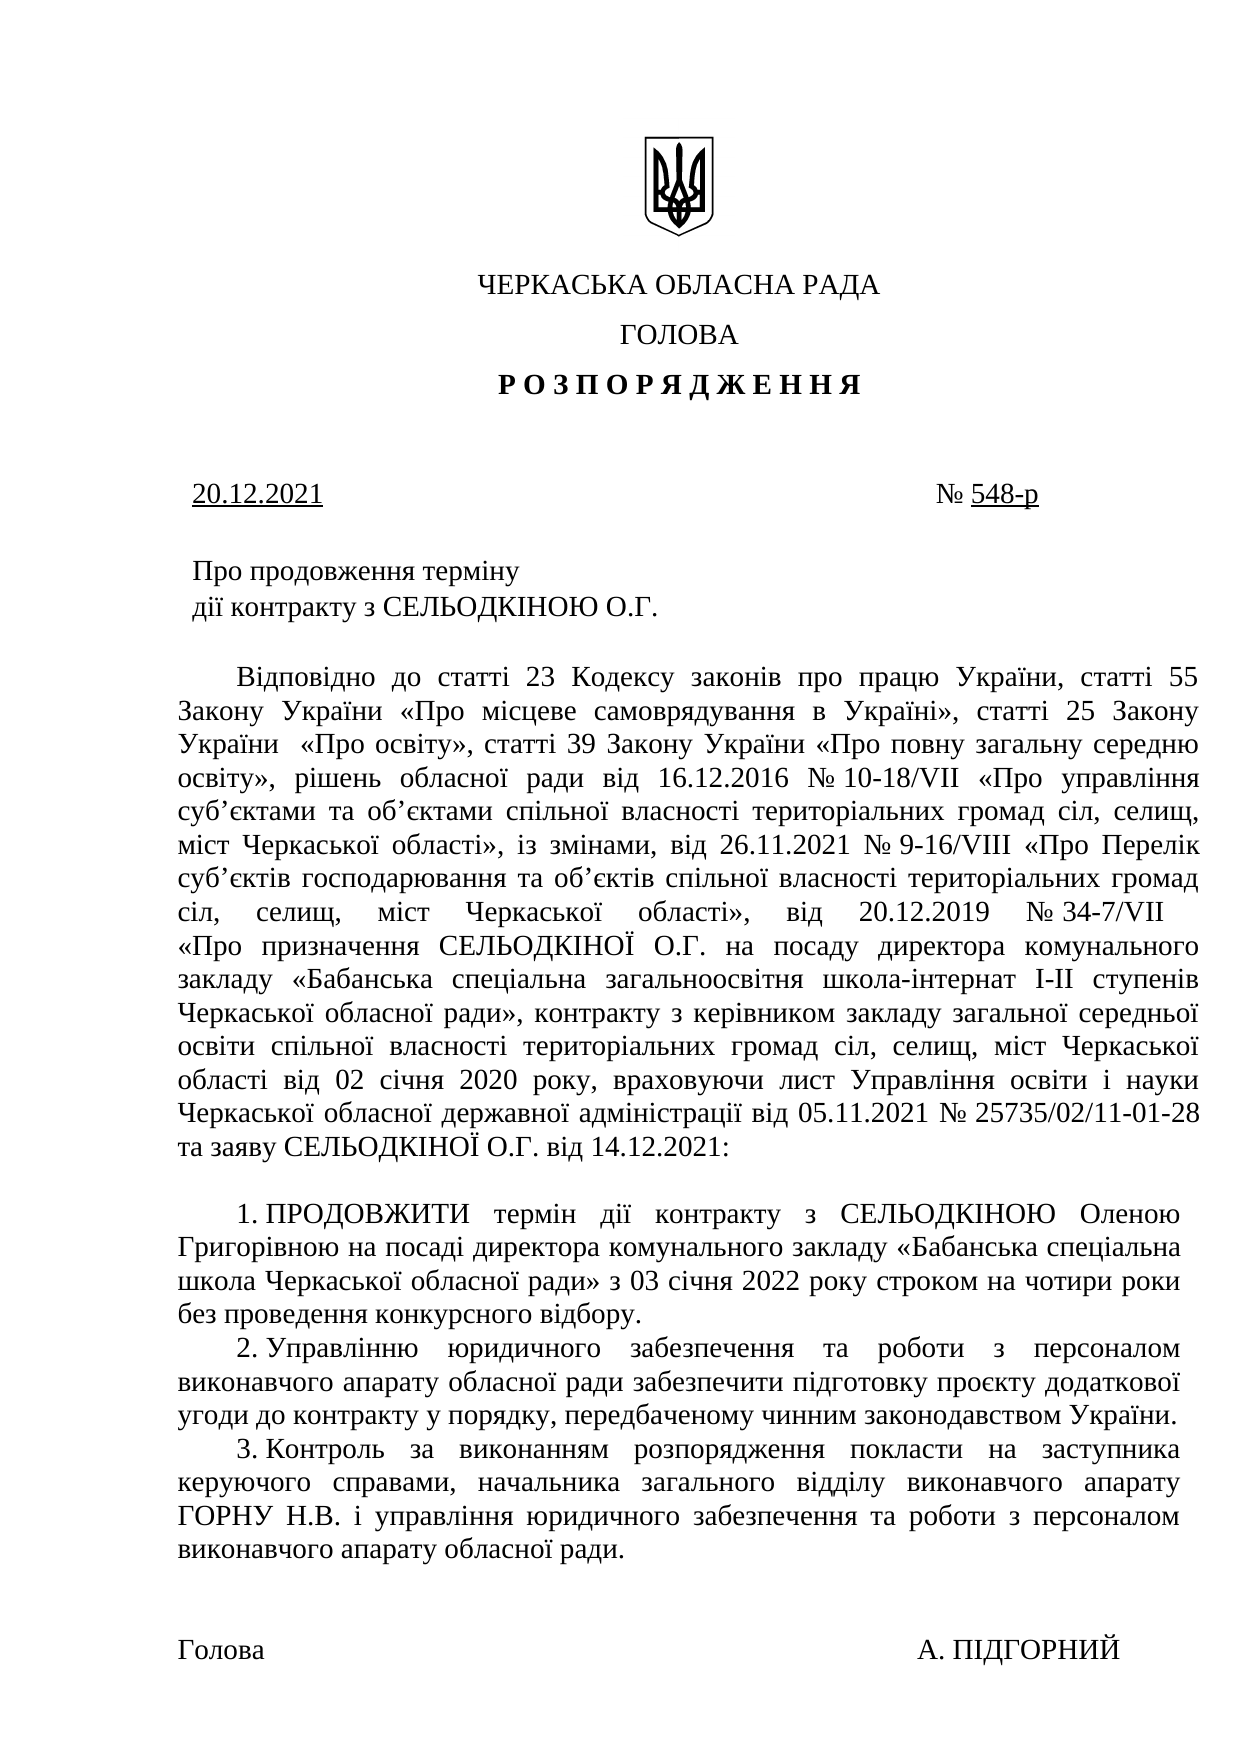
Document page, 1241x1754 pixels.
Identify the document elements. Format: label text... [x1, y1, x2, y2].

table_header Про продовження терміну дії контракту з СЕЛЬОДКІНОЮ О.Г. [177, 554, 679, 626]
text Голова А. ПІДГОРНИЙ [177, 1632, 1181, 1666]
text 3. Контроль за виконанням розпорядження покласти на заступника керуючого справами, начальника загального відділу виконавчого апарату ГОРНУ Н.В. і управління юридичного забезпечення та роботи з персоналом виконавчого апарату обласної ради. [177, 1431, 1181, 1565]
text Р О З П О Р Я Д Ж Е Н Н Я [177, 367, 1181, 401]
picture [622, 118, 736, 254]
text ГОЛОВА [177, 317, 1181, 351]
text ЧЕРКАСЬКА ОБЛАСНА РАДА [177, 267, 1181, 300]
text 20.12.2021 № 548-р [177, 476, 1181, 510]
text 2. Управлінню юридичного забезпечення та роботи з персоналом виконавчого апарату обласної ради забезпечити підготовку проєкту додаткової угоди до контракту у порядку, передбаченому чинним законодавством України. [177, 1330, 1181, 1431]
text Відповідно до статті 23 Кодексу законів про працю України, статті 55 Закону України «Про місцеве самоврядування в Україні», статті 25 Закону України «Про освіту», статті 39 Закону України «Про повну загальну середню освіту», рішень обласної ради від 16.12.2016 № 10-18/VIІ «Про управління суб’єктами та об’єктами спільної власності територіальних громад сіл, селищ, міст Черкаської області», із змінами, від 26.11.2021 № 9-16/VIIІ «Про Перелік суб’єктів господарювання та об’єктів спільної власності територіальних громад сіл, селищ, міст Черкаської області», від 20.12.2019 № 34-7/VІI «Про призначення СЕЛЬОДКІНОЇ О.Г. на посаду директора комунального закладу «Бабанська спеціальна загальноосвітня школа-інтернат І-ІІ ступенів Черкаської обласної ради», контракту з керівником закладу загальної середньої освіти спільної власності територіальних громад сіл, селищ, міст Черкаської області від 02 січня 2020 року, враховуючи лист Управління освіти і науки Черкаської обласної державної адміністрації від 05.11.2021 № 25735/02/11-01-28 та заяву СЕЛЬОДКІНОЇ О.Г. від 14.12.2021: [177, 659, 1200, 1162]
text 1. ПРОДОВЖИТИ термін дії контракту з СЕЛЬОДКІНОЮ Оленою Григорівною на посаді директора комунального закладу «Бабанська спеціальна школа Черкаської обласної ради» з 03 січня 2022 року строком на чотири роки без проведення конкурсного відбору. [177, 1196, 1181, 1330]
